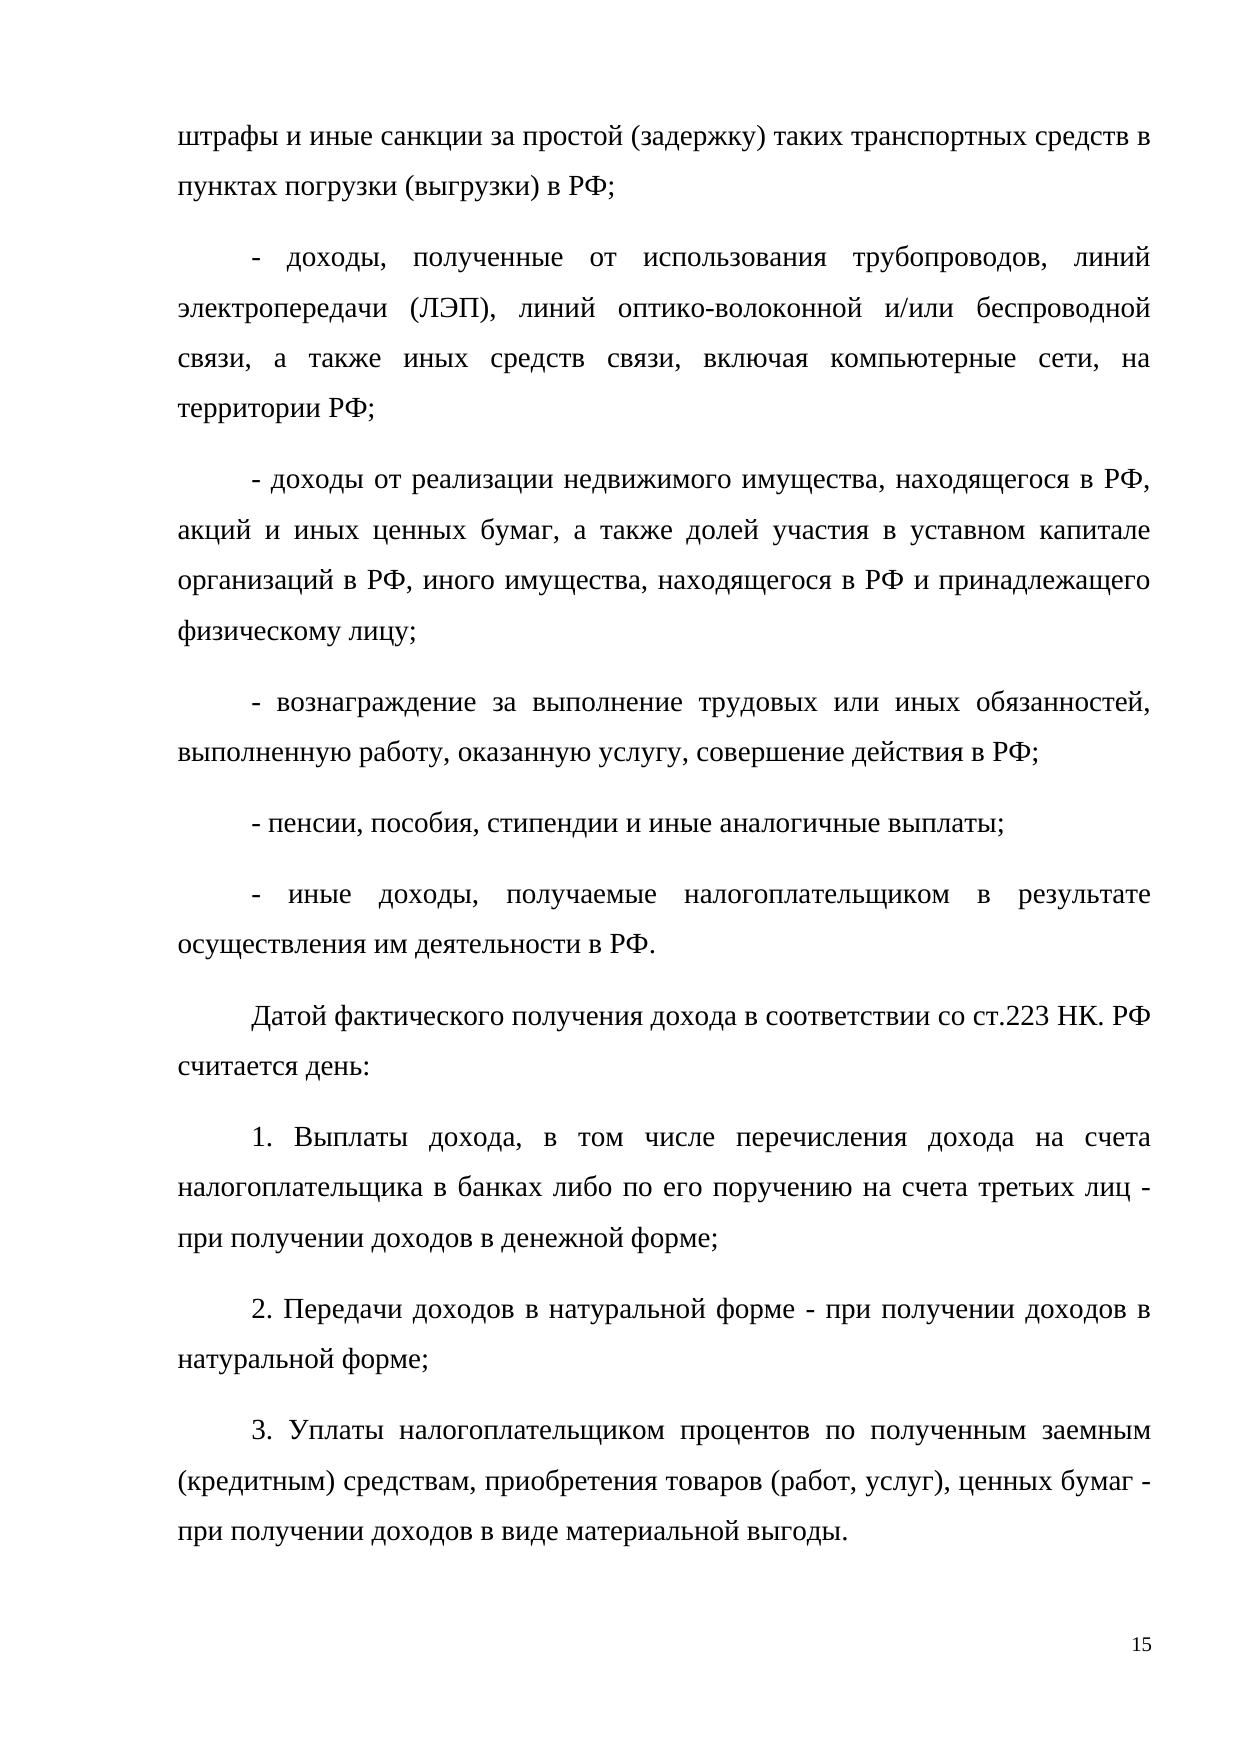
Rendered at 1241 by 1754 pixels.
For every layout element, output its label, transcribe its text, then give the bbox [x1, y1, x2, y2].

text Датой фактического получения дохода в соответствии со ст.223 НК. РФ считается день: [177, 998, 1152, 1082]
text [177, 118, 1152, 202]
text - иные доходы, получаемые налогоплательщиком в результате осуществления им деятельности в РФ. [177, 876, 1152, 960]
text 3. Уплаты налогоплательщиком процентов по полученным заемным (кредитным) средствам, приобретения товаров (работ, услуг), ценных бумаг - при получении доходов в виде материальной выгоды. [177, 1412, 1152, 1547]
text 1. Выплаты дохода, в том числе перечисления дохода на счета налогоплательщика в банках либо по его поручению на счета третьих лиц - при получении доходов в денежной форме; [177, 1119, 1152, 1253]
text - вознаграждение за выполнение трудовых или иных обязанностей, выполненную работу, оказанную услугу, совершение действия в РФ; [177, 684, 1152, 768]
text 2. Передачи доходов в натуральной форме - при получении доходов в натуральной форме; [177, 1291, 1152, 1375]
text - пенсии, пособия, стипендии и иные аналогичные выплаты; [177, 805, 1152, 839]
text - доходы, полученные от использования трубопроводов, линий электропередачи (ЛЭП), линий оптико-волоконной и/или беспроводной связи, а также иных средств связи, включая компьютерные сети, на территории РФ; [177, 239, 1152, 424]
text - доходы от реализации недвижимого имущества, находящегося в РФ, акций и иных ценных бумаг, а также долей участия в уставном капитале организаций в РФ, иного имущества, находящегося в РФ и принадлежащего физическому лицу; [177, 462, 1152, 646]
